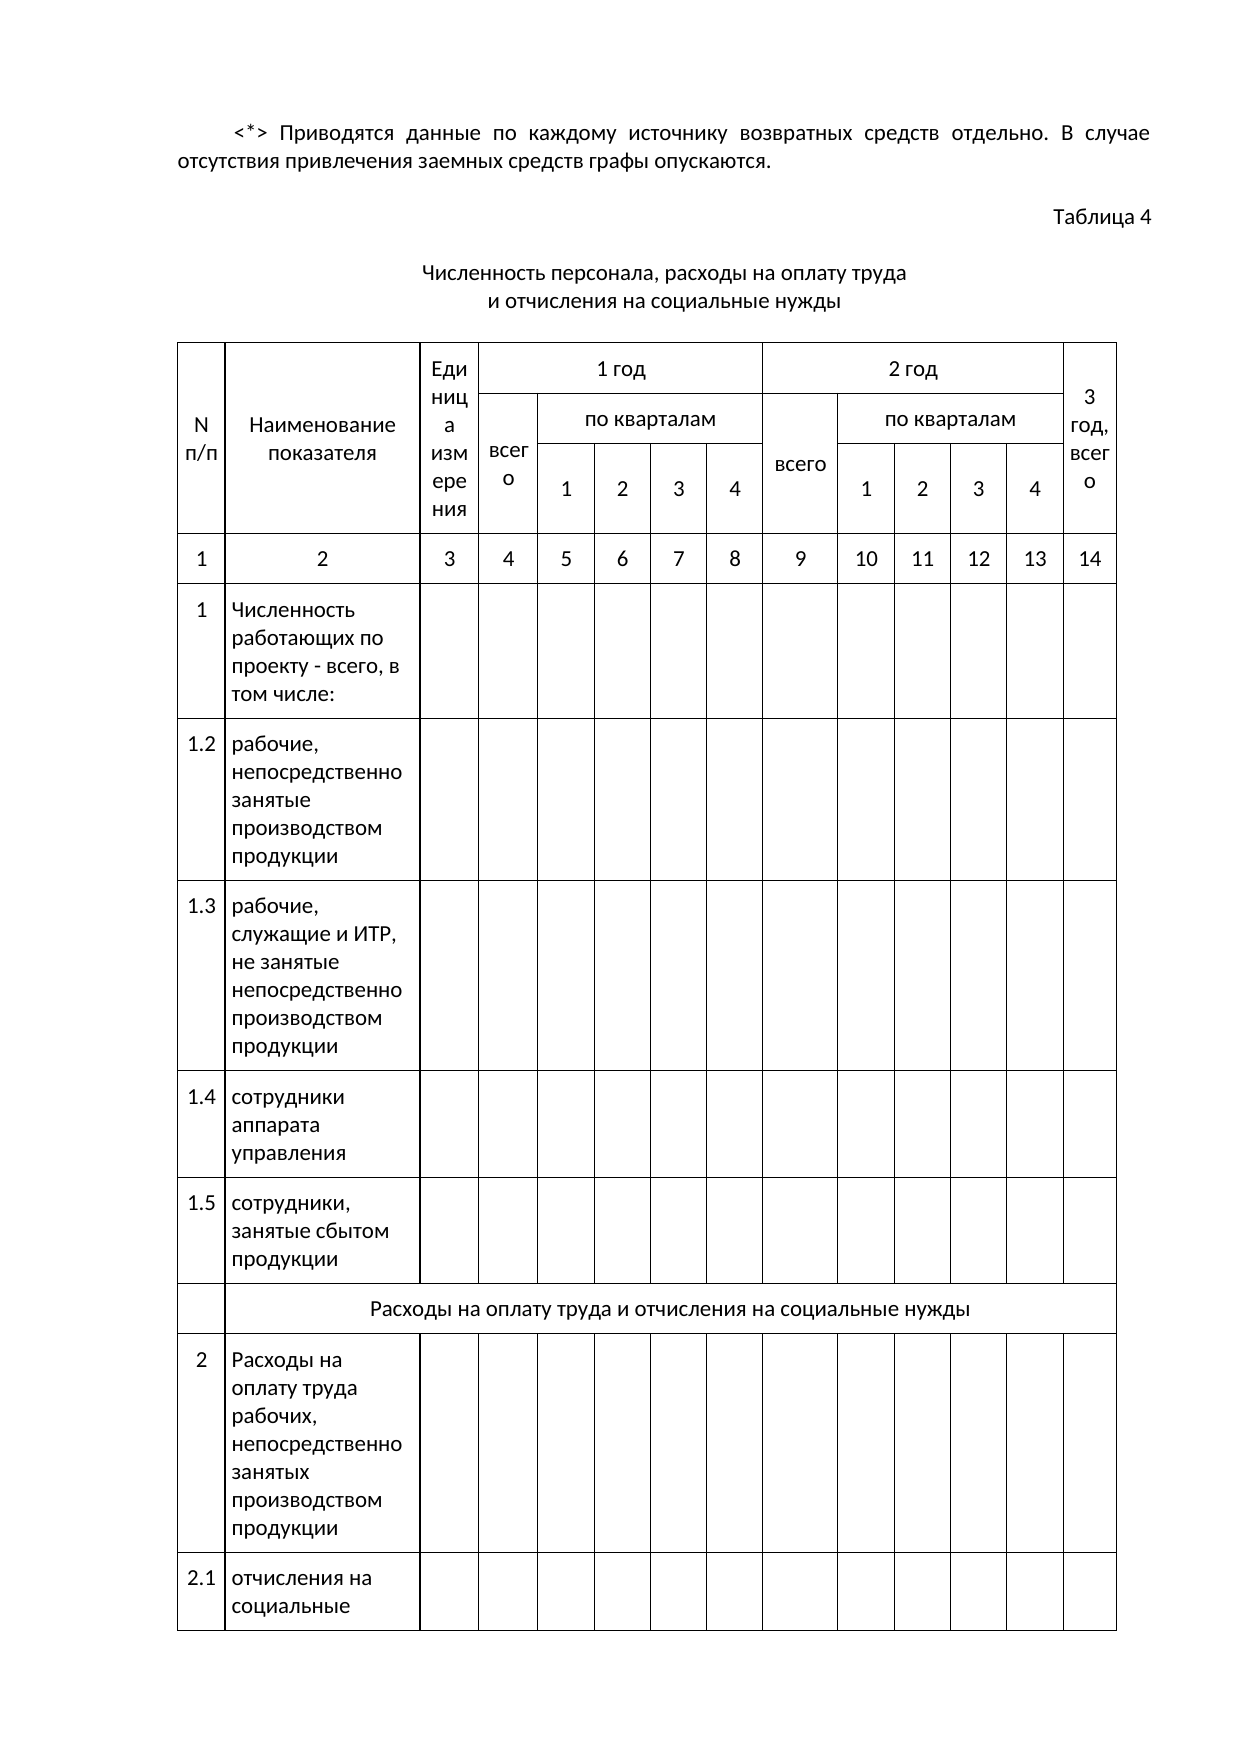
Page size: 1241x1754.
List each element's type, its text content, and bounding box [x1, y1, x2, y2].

table_cell [707, 881, 762, 1070]
table_cell [1007, 584, 1063, 717]
table_header 1 год [479, 343, 762, 393]
table_cell [838, 1071, 894, 1177]
table_cell 4 [479, 534, 537, 583]
table_cell 1 [838, 444, 894, 533]
table_cell [479, 719, 537, 880]
table_cell [1007, 1334, 1063, 1552]
table_cell [763, 1071, 837, 1177]
table_cell по кварталам [838, 394, 1063, 443]
table_cell [707, 584, 762, 717]
table_header 2 год [763, 343, 1063, 393]
table_cell [1064, 1553, 1116, 1630]
table_cell [538, 584, 594, 717]
table_cell 14 [1064, 534, 1116, 583]
table_cell 3 [421, 534, 478, 583]
table_cell [421, 1553, 478, 1630]
table_cell [763, 719, 837, 880]
table_cell [1007, 719, 1063, 880]
text и отчисления на социальные нужды [177, 286, 1152, 314]
table_cell 1.5 [178, 1178, 224, 1283]
table_cell [421, 881, 478, 1070]
table_cell [538, 1071, 594, 1177]
table_cell [651, 1553, 706, 1630]
table_cell [951, 584, 1006, 717]
table_cell 2.1 [178, 1553, 224, 1630]
table_cell [479, 1071, 537, 1177]
table_cell [595, 1178, 650, 1283]
table_cell 2 [178, 1334, 224, 1552]
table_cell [226, 1553, 419, 1630]
table_cell [651, 1178, 706, 1283]
table_cell [421, 719, 478, 880]
table_cell [479, 1553, 537, 1630]
table_cell [538, 881, 594, 1070]
table_cell [895, 719, 950, 880]
table_cell 7 [651, 534, 706, 583]
table_cell [838, 881, 894, 1070]
table_cell 10 [838, 534, 894, 583]
table_cell [895, 584, 950, 717]
table_cell [421, 1178, 478, 1283]
table_cell [1064, 881, 1116, 1070]
table_cell [707, 1178, 762, 1283]
table_cell [707, 1553, 762, 1630]
table_cell 3 [951, 444, 1006, 533]
table_cell [1064, 1178, 1116, 1283]
table_cell [763, 1178, 837, 1283]
table_cell [951, 881, 1006, 1070]
table_cell [763, 881, 837, 1070]
table_cell 9 [763, 534, 837, 583]
table_cell 4 [707, 444, 762, 533]
table_cell [763, 584, 837, 717]
text <*> Приводятся данные по каждому источнику возвратных средств отдельно. В случае отсутствия привлечения заемных средств графы опускаются. [177, 118, 1152, 174]
table_cell [1007, 1071, 1063, 1177]
table_cell [651, 719, 706, 880]
text Численность персонала, расходы на оплату труда [177, 258, 1152, 286]
table_cell [479, 881, 537, 1070]
table_cell [595, 1334, 650, 1552]
table_cell [479, 1178, 537, 1283]
table_cell 12 [951, 534, 1006, 583]
table_cell 1.4 [178, 1071, 224, 1177]
table_cell 6 [595, 534, 650, 583]
table_cell [1064, 584, 1116, 717]
table_cell 1 [178, 584, 224, 717]
table_cell [1064, 719, 1116, 880]
text Таблица 4 [177, 202, 1152, 230]
table_cell 2 [226, 534, 419, 583]
table_cell [951, 719, 1006, 880]
table_cell по кварталам [538, 394, 762, 443]
table_cell [895, 1071, 950, 1177]
table_cell [763, 1553, 837, 1630]
table_cell [595, 584, 650, 717]
table_cell 1 [178, 534, 224, 583]
table_cell [421, 584, 478, 717]
table_cell [895, 881, 950, 1070]
table_cell [595, 1553, 650, 1630]
table_cell [595, 1071, 650, 1177]
table_cell [838, 1553, 894, 1630]
table_cell [421, 1071, 478, 1177]
table_cell [951, 1553, 1006, 1630]
table_cell [895, 1553, 950, 1630]
table_cell рабочие, служащие и ИТР, не занятые непосредственно производством продукции [226, 881, 419, 1070]
table_cell 2 [595, 444, 650, 533]
table_cell 8 [707, 534, 762, 583]
table_cell [838, 584, 894, 717]
table_cell Расходы на оплату труда рабочих, непосредственно занятых производством продукции [226, 1334, 419, 1552]
table_cell [1007, 881, 1063, 1070]
table_cell [421, 1334, 478, 1552]
table_cell Расходы на оплату труда и отчисления на социальные нужды [226, 1284, 1116, 1333]
table_cell [651, 1071, 706, 1177]
table_cell Численность работающих по проекту - всего, в том числе: [226, 584, 419, 717]
table_cell 2 [895, 444, 950, 533]
table_cell [838, 1178, 894, 1283]
table_cell сотрудники, занятые сбытом продукции [226, 1178, 419, 1283]
table_cell 3 [651, 444, 706, 533]
table_cell сотрудники аппарата управления [226, 1071, 419, 1177]
table_cell 4 [1007, 444, 1063, 533]
table_cell [651, 1334, 706, 1552]
table_cell [1064, 1071, 1116, 1177]
table_cell [838, 1334, 894, 1552]
table_cell [707, 1334, 762, 1552]
table_cell [479, 584, 537, 717]
table_cell [1007, 1178, 1063, 1283]
table_cell 13 [1007, 534, 1063, 583]
table_cell всего [479, 394, 537, 533]
table_cell 5 [538, 534, 594, 583]
table_cell [538, 1178, 594, 1283]
table_cell [838, 719, 894, 880]
table_cell [595, 881, 650, 1070]
table_header Наименование показателя [226, 343, 419, 533]
table_header 3 год, всего [1064, 343, 1116, 533]
table_header N п/п [178, 343, 224, 533]
table_cell 1 [538, 444, 594, 533]
table_cell [763, 1334, 837, 1552]
table_cell [707, 719, 762, 880]
table_cell [651, 584, 706, 717]
table_cell [651, 881, 706, 1070]
table_cell [707, 1071, 762, 1177]
table_cell [895, 1178, 950, 1283]
table_cell [538, 719, 594, 880]
table_cell всего [763, 394, 837, 533]
table_cell 1.3 [178, 881, 224, 1070]
table_cell [1064, 1334, 1116, 1552]
table_cell [951, 1071, 1006, 1177]
table_cell [951, 1334, 1006, 1552]
table_cell рабочие, непосредственно занятые производством продукции [226, 719, 419, 880]
table_cell [178, 1284, 224, 1333]
table_cell [479, 1334, 537, 1552]
table_cell [951, 1178, 1006, 1283]
table_cell 11 [895, 534, 950, 583]
table_cell [538, 1334, 594, 1552]
table_cell [538, 1553, 594, 1630]
table_cell 1.2 [178, 719, 224, 880]
table_cell [895, 1334, 950, 1552]
table_cell [1007, 1553, 1063, 1630]
table_header Единица измерения [421, 343, 478, 533]
table_cell [595, 719, 650, 880]
